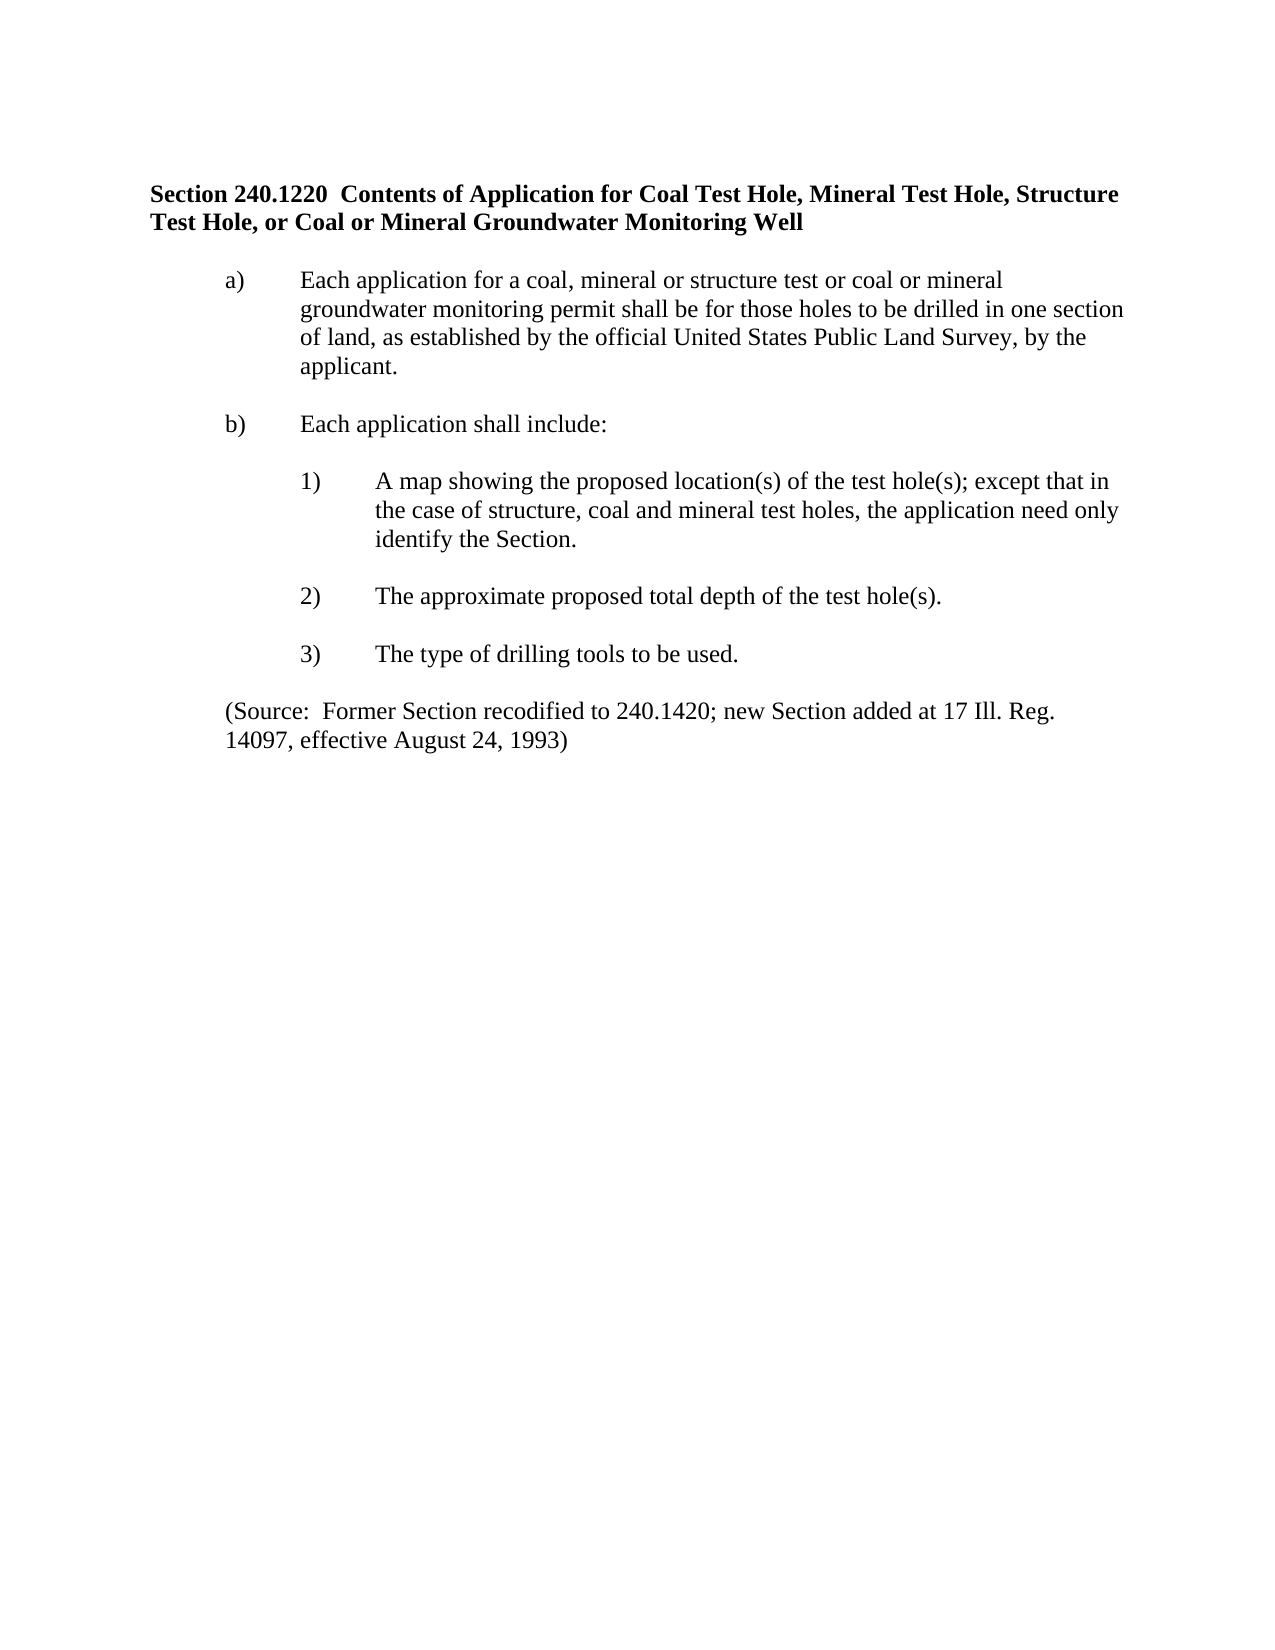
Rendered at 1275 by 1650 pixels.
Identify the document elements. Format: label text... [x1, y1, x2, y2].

text b) Each application shall include: [225, 409, 1125, 437]
text 2) The approximate proposed total depth of the test hole(s). [300, 581, 1125, 610]
text (Source: Former Section recodified to 240.1420; new Section added at 17 Ill. Reg. 14097, effective August 24, 1993) [225, 696, 1125, 754]
text 1) A map showing the proposed location(s) of the test hole(s); except that in the case of structure, coal and mineral test holes, the application need only identify the Section. [300, 466, 1125, 552]
text 3) The type of drilling tools to be used. [300, 639, 1125, 667]
text a) Each application for a coal, mineral or structure test or coal or mineral groundwater monitoring permit shall be for those holes to be drilled in one section of land, as established by the official United States Public Land Survey, by the applicant. [225, 265, 1125, 380]
text Section 240.1220 Contents of Application for Coal Test Hole, Mineral Test Hole, Structure Test Hole, or Coal or Mineral Groundwater Monitoring Well [150, 179, 1125, 236]
